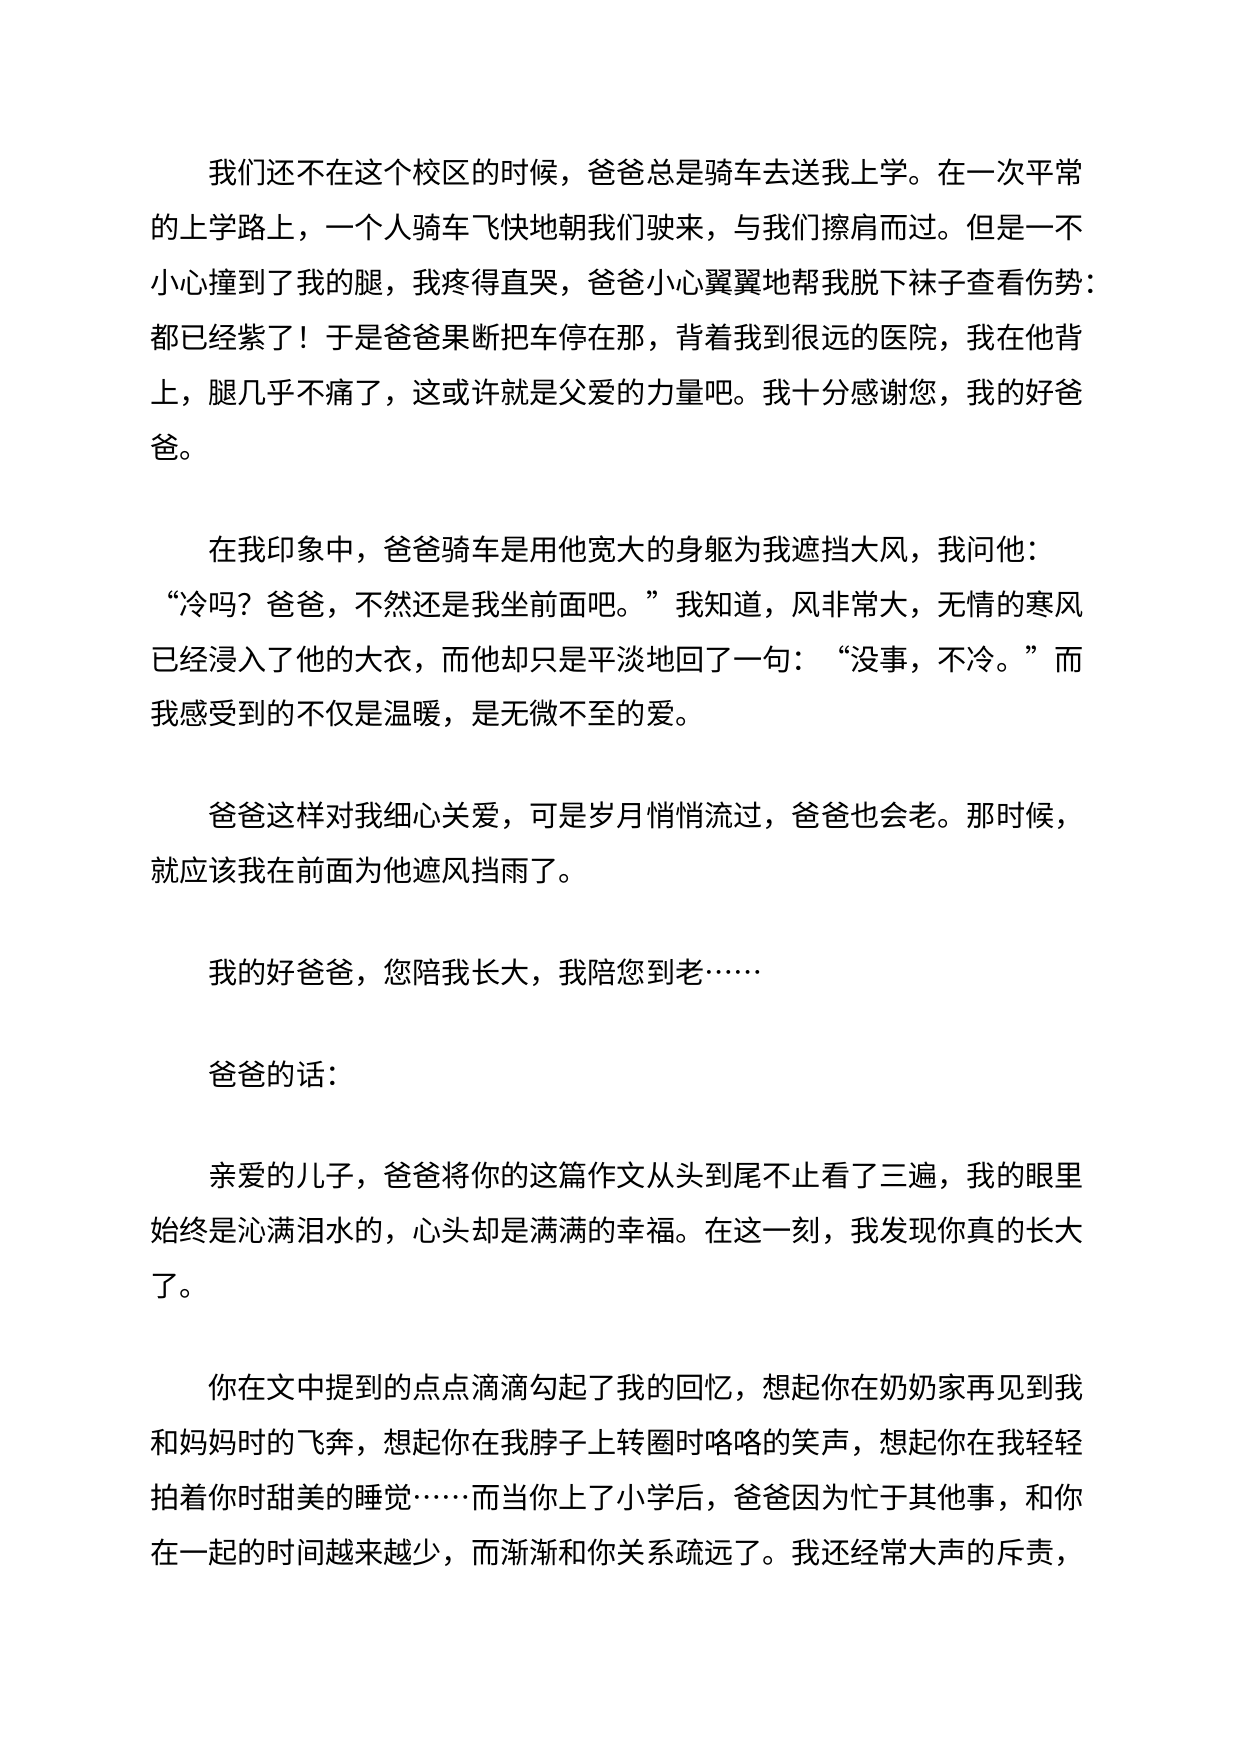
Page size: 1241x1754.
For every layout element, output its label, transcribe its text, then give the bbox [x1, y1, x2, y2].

text 亲爱的儿子，爸爸将你的这篇作文从头到尾不止看了三遍，我的眼里始终是沁满泪水的，心头却是满满的幸福。在这一刻，我发现你真的长大了。 [150, 1153, 1090, 1305]
text 在我印象中，爸爸骑车是用他宽大的身躯为我遮挡大风，我问他：“冷吗？爸爸，不然还是我坐前面吧。”我知道，风非常大，无情的寒风已经浸入了他的大衣，而他却只是平淡地回了一句：“没事，不冷。”而我感受到的不仅是温暖，是无微不至的爱。 [150, 526, 1090, 733]
text 爸爸的话： [150, 1051, 1090, 1093]
text 爸爸这样对我细心关爱，可是岁月悄悄流过，爸爸也会老。那时候，就应该我在前面为他遮风挡雨了。 [150, 793, 1090, 890]
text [150, 1364, 1090, 1571]
text 我们还不在这个校区的时候，爸爸总是骑车去送我上学。在一次平常的上学路上，一个人骑车飞快地朝我们驶来，与我们擦肩而过。但是一不小心撞到了我的腿，我疼得直哭，爸爸小心翼翼地帮我脱下袜子查看伤势：都已经紫了！于是爸爸果断把车停在那，背着我到很远的医院，我在他背上，腿几乎不痛了，这或许就是父爱的力量吧。我十分感谢您，我的好爸爸。 [150, 150, 1090, 467]
text 我的好爸爸，您陪我长大，我陪您到老…… [150, 949, 1090, 992]
